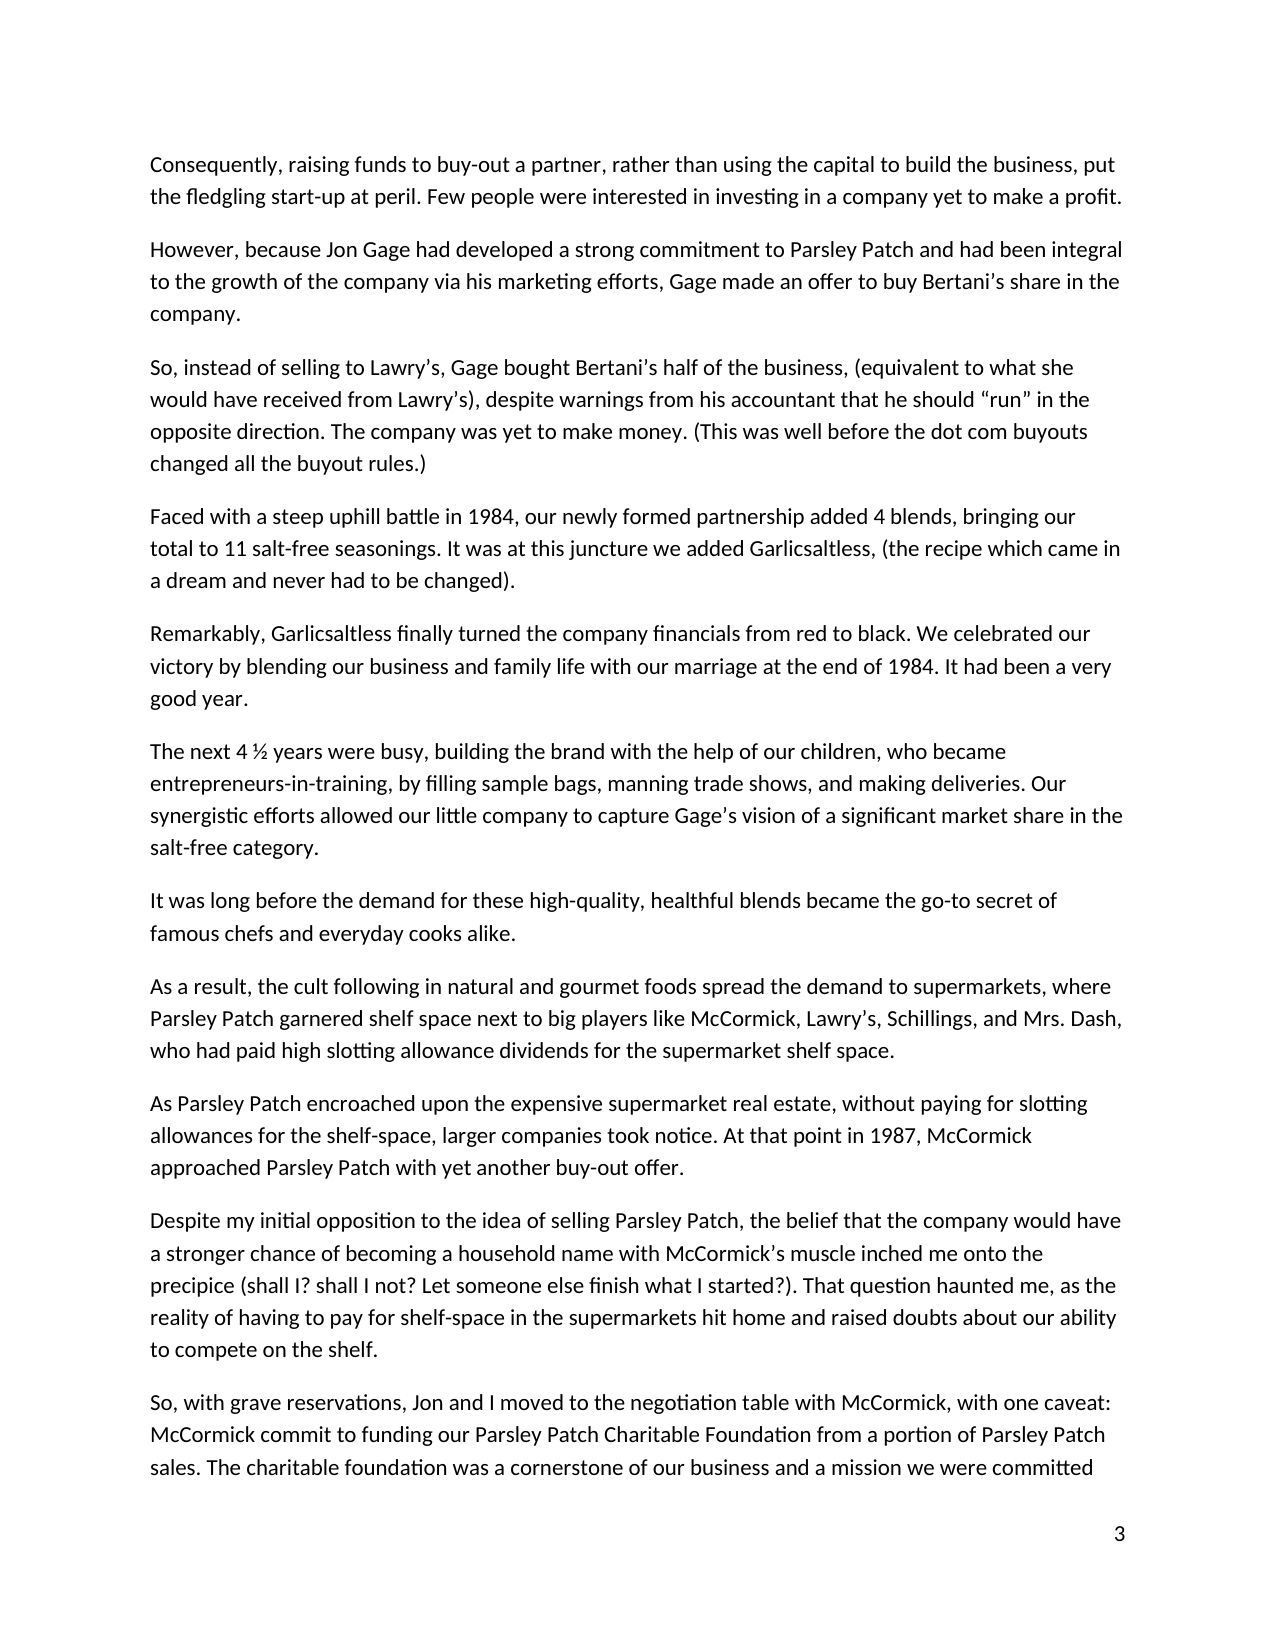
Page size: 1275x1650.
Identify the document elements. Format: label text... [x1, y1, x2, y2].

text Remarkably, Garlicsaltless finally turned the company financials from red to black. We celebrated our victory by blending our business and family life with our marriage at the end of 1984. It had been a very good year. [150, 619, 1125, 712]
text Despite my initial opposition to the idea of selling Parsley Patch, the belief that the company would have a stronger chance of becoming a household name with McCormick’s muscle inched me onto the precipice (shall I? shall I not? Let someone else finish what I started?). That question haunted me, as the reality of having to pay for shelf-space in the supermarkets hit home and raised doubts about our ability to compete on the shelf. [150, 1207, 1125, 1363]
text As Parsley Patch encroached upon the expensive supermarket real estate, without paying for slotting allowances for the shelf-space, larger companies took notice. At that point in 1987, McCormick approached Parsley Patch with yet another buy-out offer. [150, 1089, 1125, 1182]
text It was long before the demand for these high-quality, healthful blends became the go-to secret of famous chefs and everyday cooks alike. [150, 887, 1125, 947]
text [150, 1388, 1125, 1481]
text Faced with a steep uphill battle in 1984, our newly formed partnership added 4 blends, bringing our total to 11 salt-free seasonings. It was at this juncture we added Garlicsaltless, (the recipe which came in a dream and never had to be changed). [150, 502, 1125, 594]
text However, because Jon Gage had developed a strong commitment to Parsley Patch and had been integral to the growth of the company via his marketing efforts, Gage made an offer to buy Bertani’s share in the company. [150, 235, 1125, 328]
text Consequently, raising funds to buy-out a partner, rather than using the capital to build the business, put the fledgling start-up at peril. Few people were interested in investing in a company yet to make a profit. [150, 150, 1125, 210]
text As a result, the cult following in natural and gourmet foods spread the demand to supermarkets, where Parsley Patch garnered shelf space next to big players like McCormick, Lawry’s, Schillings, and Mrs. Dash, who had paid high slotting allowance dividends for the supermarket shelf space. [150, 972, 1125, 1064]
text So, instead of selling to Lawry’s, Gage bought Bertani’s half of the business, (equivalent to what she would have received from Lawry’s), despite warnings from his accountant that he should “run” in the opposite direction. The company was yet to make money. (This was well before the dot com buyouts changed all the buyout rules.) [150, 353, 1125, 477]
text The next 4 ½ years were busy, building the brand with the help of our children, who became entrepreneurs-in-training, by filling sample bags, manning trade shows, and making deliveries. Our synergistic efforts allowed our little company to capture Gage’s vision of a significant market share in the salt-free category. [150, 737, 1125, 862]
